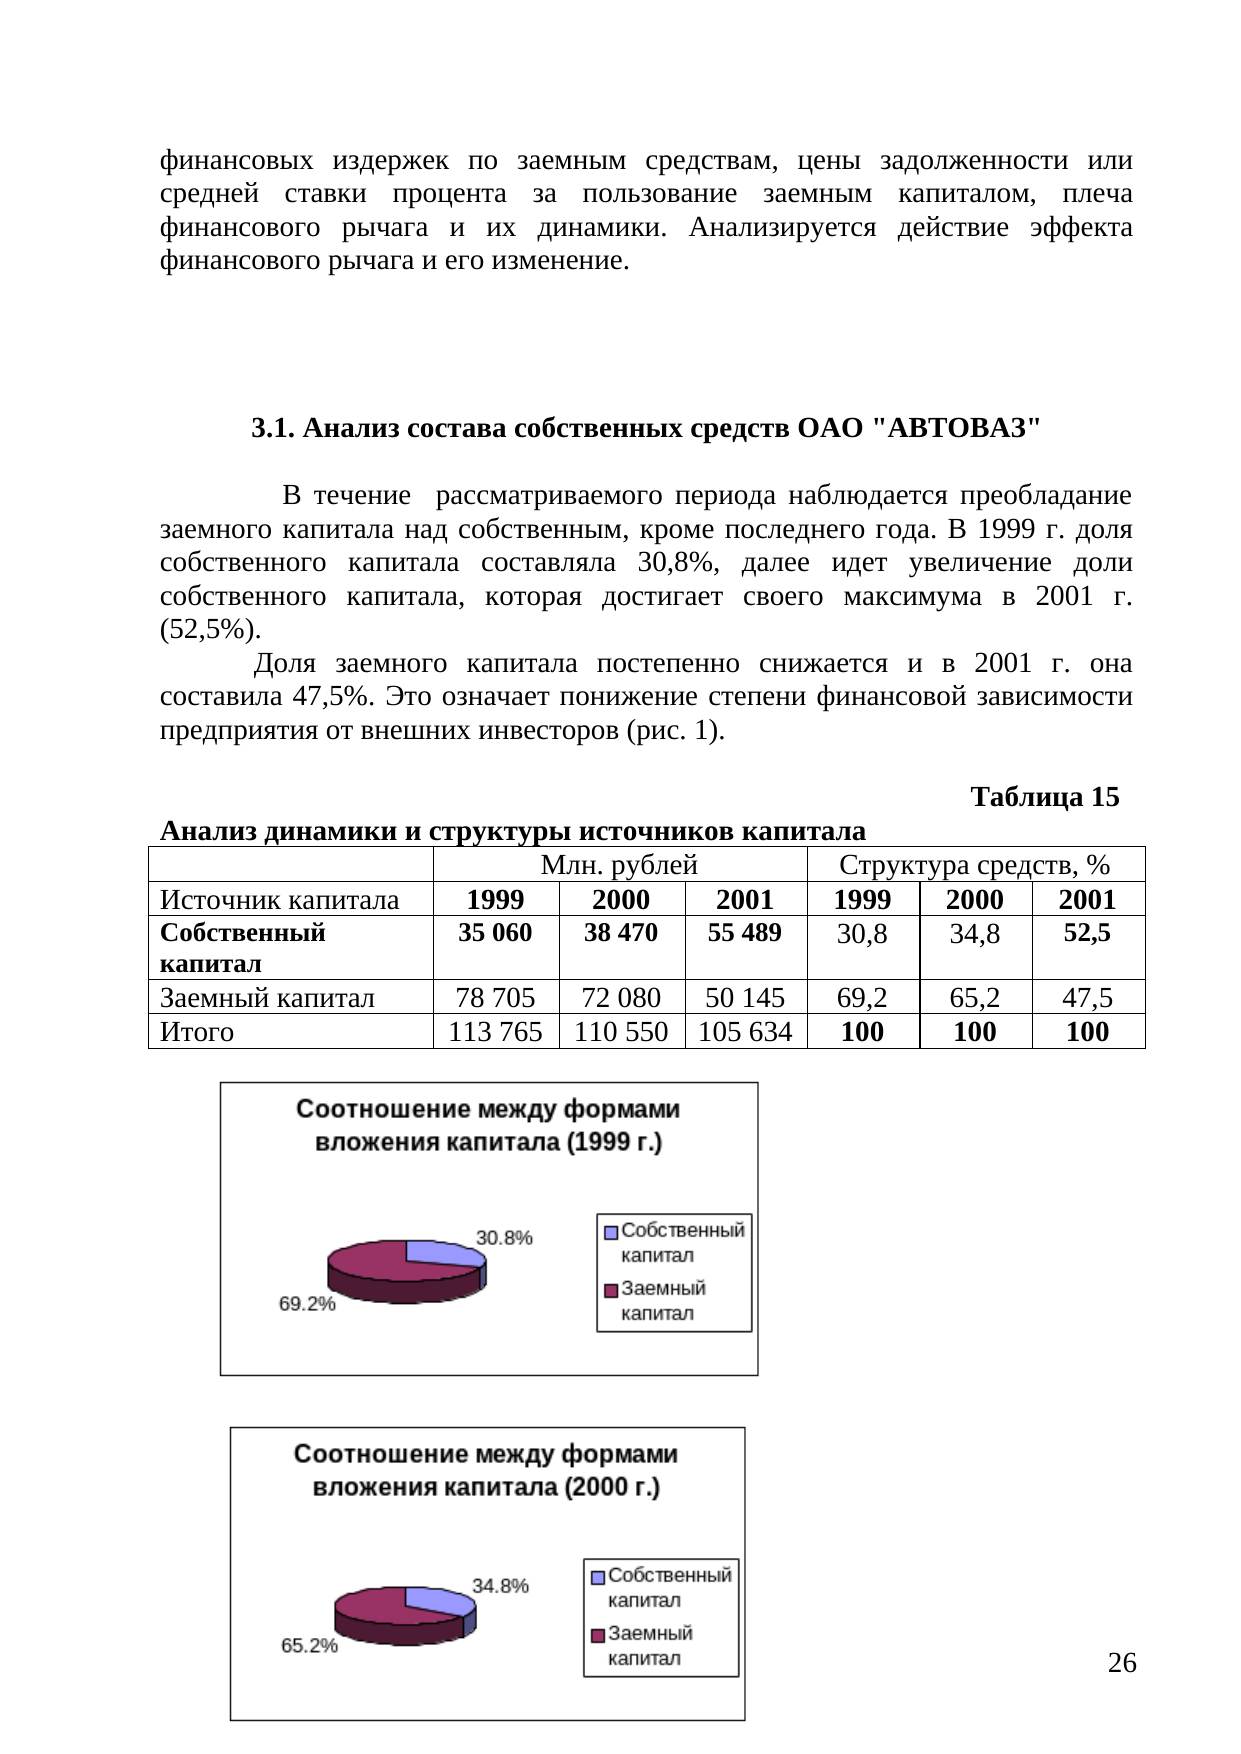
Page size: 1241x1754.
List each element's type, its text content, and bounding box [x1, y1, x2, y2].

table_cell 50 145 [686, 980, 807, 1013]
table_cell 100 [1033, 1014, 1145, 1048]
table_cell 47,5 [1033, 980, 1145, 1013]
table_header Млн. рублей [434, 847, 807, 881]
table_cell 78 705 [434, 980, 559, 1013]
table_cell Источник капитала [149, 882, 433, 915]
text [159, 142, 1134, 276]
table_cell 1999 [808, 882, 919, 915]
table_cell 105 634 [686, 1014, 807, 1048]
table_header [149, 847, 433, 881]
text Таблица 15 [159, 779, 1134, 813]
table_cell 30,8 [808, 916, 919, 979]
table_cell 2000 [921, 882, 1032, 915]
table_cell Итого [149, 1014, 433, 1048]
table_cell 2001 [686, 882, 807, 915]
table_cell Заемный капитал [149, 980, 433, 1013]
table_cell 100 [808, 1014, 919, 1048]
table_cell 100 [921, 1014, 1032, 1048]
table_cell 34,8 [921, 916, 1032, 979]
table_cell 1999 [434, 882, 559, 915]
table_cell 110 550 [560, 1014, 685, 1048]
table_cell 55 489 [686, 916, 807, 979]
table_header Структура средств, % [808, 847, 1145, 881]
table_cell 35 060 [434, 916, 559, 979]
table_cell 52,5 [1033, 916, 1145, 979]
table_cell 113 765 [434, 1014, 559, 1048]
text Анализ динамики и структуры источников капитала [159, 813, 1134, 846]
table_cell 72 080 [560, 980, 685, 1013]
text 3.1. Анализ состава собственных средств ОАО "АВТОВАЗ" [159, 410, 1134, 444]
text Доля заемного капитала постепенно снижается и в 2001 г. она составила 47,5%. Это означает понижение степени финансовой зависимости предприятия от внешних инвесторов (рис. 1). [159, 645, 1134, 746]
table_cell 69,2 [808, 980, 919, 1013]
table_cell 38 470 [560, 916, 685, 979]
table_cell Собственный капитал [149, 916, 433, 979]
table_cell 2000 [560, 882, 685, 915]
table_cell 2001 [1033, 882, 1145, 915]
text В течение рассматриваемого периода наблюдается преобладание заемного капитала над собственным, кроме последнего года. В 1999 г. доля собственного капитала составляла 30,8%, далее идет увеличение доли собственного капитала, которая достигает своего максимума в 2001 г. (52,5%). [159, 477, 1134, 645]
table_cell 65,2 [921, 980, 1032, 1013]
